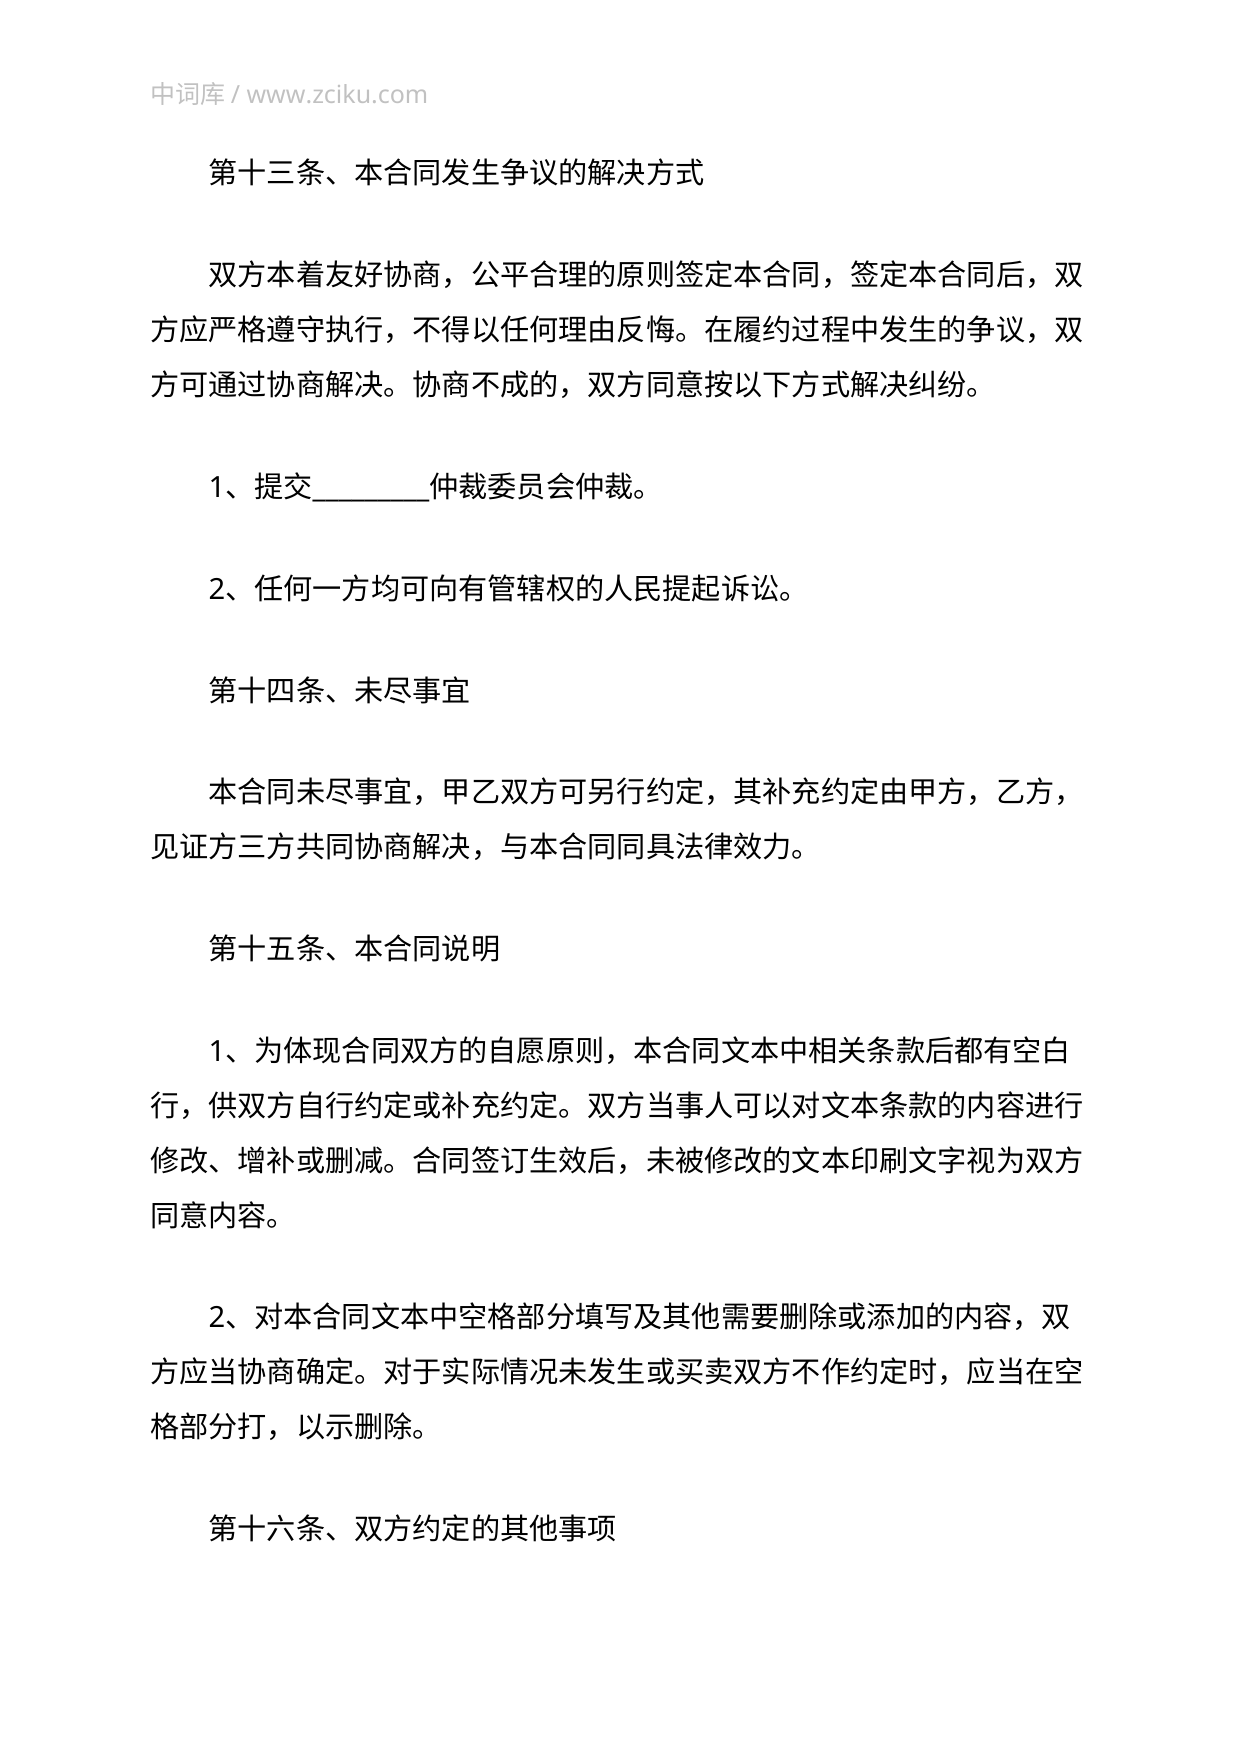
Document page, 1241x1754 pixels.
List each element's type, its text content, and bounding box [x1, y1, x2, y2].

text 1、提交_________仲裁委员会仲裁。 [150, 463, 1090, 506]
text 2、任何一方均可向有管辖权的人民提起诉讼。 [150, 565, 1090, 608]
text 第十六条、双方约定的其他事项 [150, 1506, 1090, 1548]
text 2、对本合同文本中空格部分填写及其他需要删除或添加的内容，双方应当协商确定。对于实际情况未发生或买卖双方不作约定时，应当在空格部分打，以示删除。 [150, 1294, 1090, 1446]
text 本合同未尽事宜，甲乙双方可另行约定，其补充约定由甲方，乙方，见证方三方共同协商解决，与本合同同具法律效力。 [150, 769, 1090, 866]
text 双方本着友好协商，公平合理的原则签定本合同，签定本合同后，双方应严格遵守执行，不得以任何理由反悔。在履约过程中发生的争议，双方可通过协商解决。协商不成的，双方同意按以下方式解决纠纷。 [150, 252, 1090, 404]
text 第十三条、本合同发生争议的解决方式 [150, 150, 1090, 192]
text 1、为体现合同双方的自愿原则，本合同文本中相关条款后都有空白行，供双方自行约定或补充约定。双方当事人可以对文本条款的内容进行修改、增补或删减。合同签订生效后，未被修改的文本印刷文字视为双方同意内容。 [150, 1027, 1090, 1234]
text 第十四条、未尽事宜 [150, 667, 1090, 709]
text 第十五条、本合同说明 [150, 926, 1090, 968]
